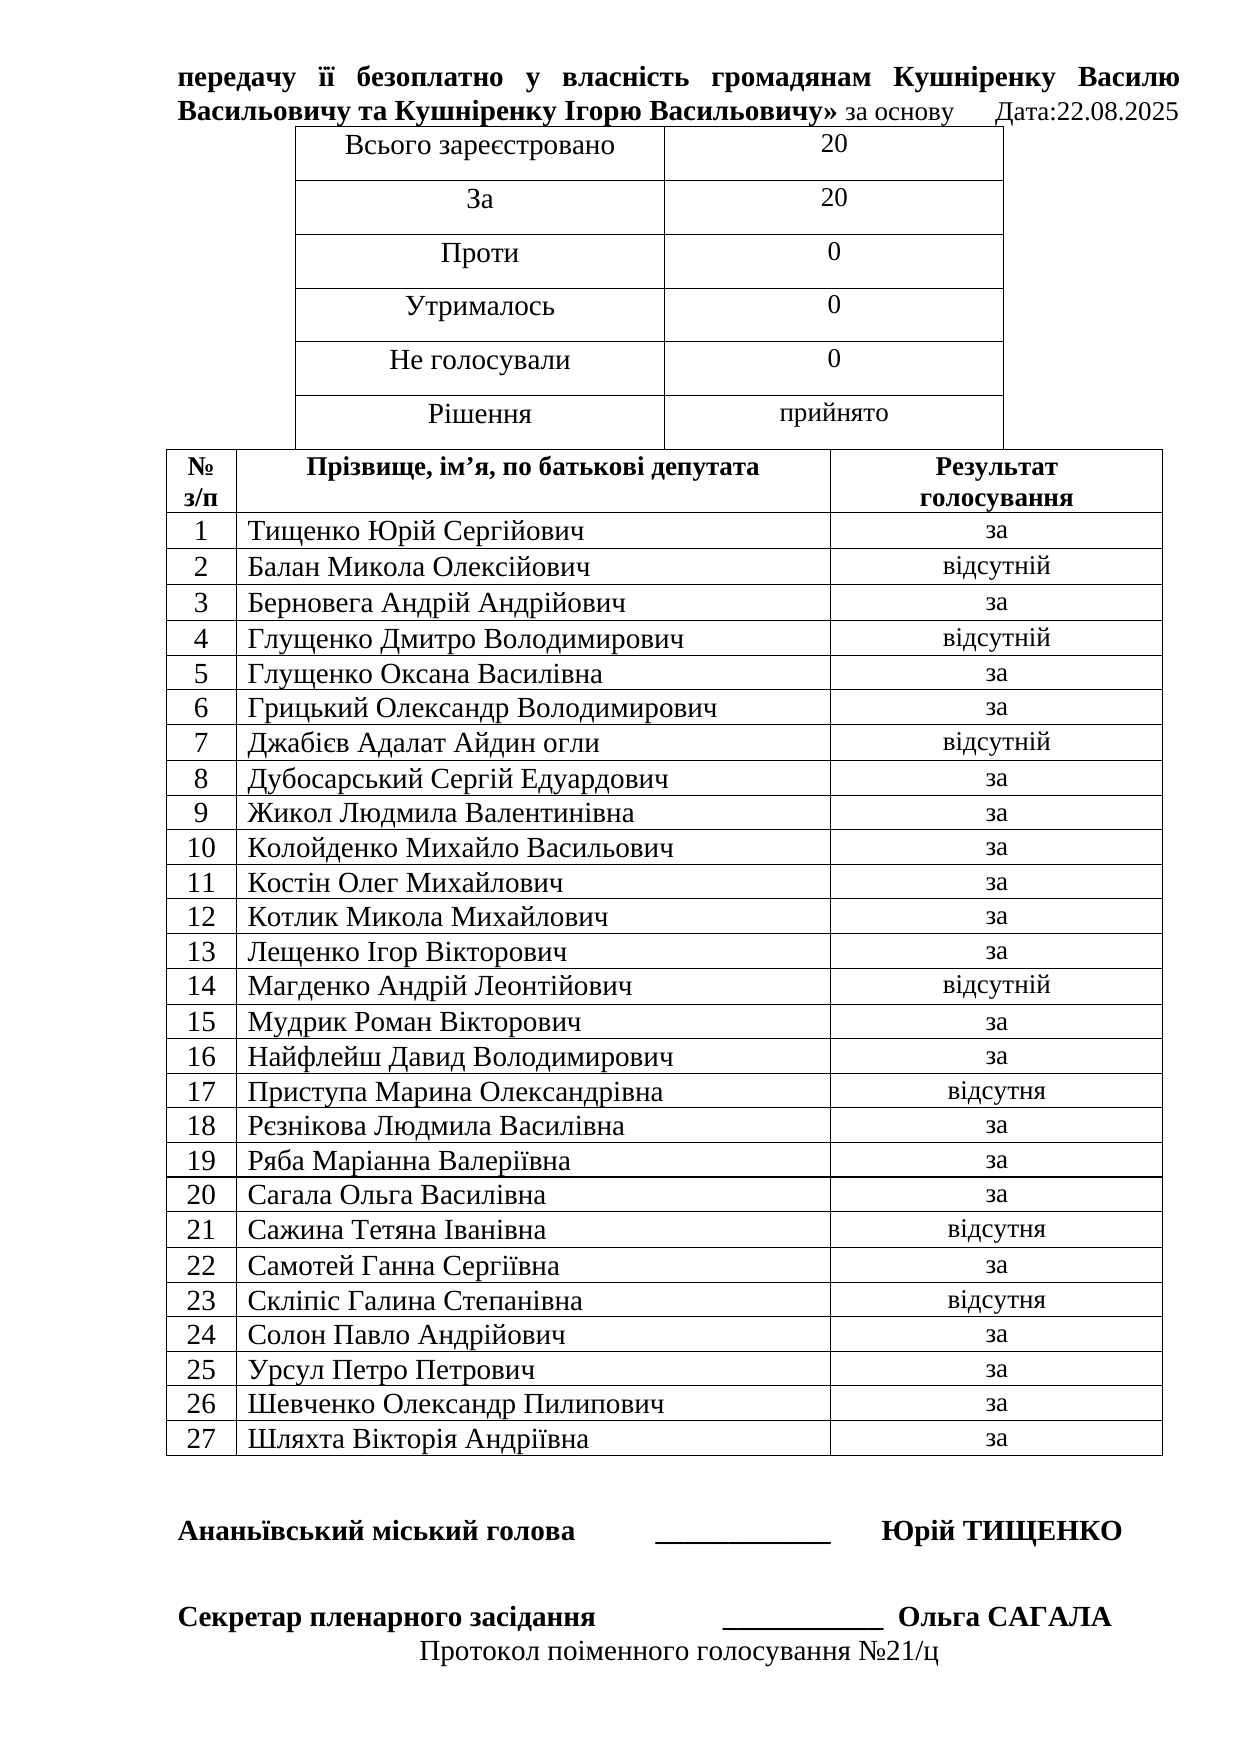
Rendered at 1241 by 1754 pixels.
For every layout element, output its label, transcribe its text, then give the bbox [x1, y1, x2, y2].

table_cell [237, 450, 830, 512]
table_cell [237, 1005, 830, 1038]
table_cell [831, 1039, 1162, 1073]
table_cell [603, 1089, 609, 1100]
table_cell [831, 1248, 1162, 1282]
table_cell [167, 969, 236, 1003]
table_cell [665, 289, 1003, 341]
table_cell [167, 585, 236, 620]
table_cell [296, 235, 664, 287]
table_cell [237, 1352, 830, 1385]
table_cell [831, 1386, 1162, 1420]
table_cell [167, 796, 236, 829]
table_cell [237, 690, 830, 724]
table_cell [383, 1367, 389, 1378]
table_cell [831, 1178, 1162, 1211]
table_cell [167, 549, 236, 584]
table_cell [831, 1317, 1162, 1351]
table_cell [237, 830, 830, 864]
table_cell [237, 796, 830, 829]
text Ананьївський міський голова ____________ Юрій ТИЩЕНКО [177, 1513, 1181, 1547]
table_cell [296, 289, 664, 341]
text Протокол поіменного голосування №21/ц [177, 1633, 1181, 1666]
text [177, 59, 1181, 126]
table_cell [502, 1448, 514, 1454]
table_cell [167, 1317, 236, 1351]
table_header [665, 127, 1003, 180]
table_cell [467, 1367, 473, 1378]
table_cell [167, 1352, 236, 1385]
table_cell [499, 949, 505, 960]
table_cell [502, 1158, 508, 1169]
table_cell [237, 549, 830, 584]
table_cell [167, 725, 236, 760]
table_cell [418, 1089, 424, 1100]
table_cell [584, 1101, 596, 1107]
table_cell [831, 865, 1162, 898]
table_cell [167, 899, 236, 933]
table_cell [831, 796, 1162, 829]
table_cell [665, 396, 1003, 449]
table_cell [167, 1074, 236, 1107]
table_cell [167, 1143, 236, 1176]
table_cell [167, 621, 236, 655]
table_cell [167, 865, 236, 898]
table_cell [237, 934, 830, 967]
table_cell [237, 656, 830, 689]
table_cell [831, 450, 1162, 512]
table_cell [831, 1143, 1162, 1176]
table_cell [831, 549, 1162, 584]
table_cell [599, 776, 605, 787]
text Секретар пленарного засідання ___________ Ольга САГАЛА [177, 1599, 1181, 1633]
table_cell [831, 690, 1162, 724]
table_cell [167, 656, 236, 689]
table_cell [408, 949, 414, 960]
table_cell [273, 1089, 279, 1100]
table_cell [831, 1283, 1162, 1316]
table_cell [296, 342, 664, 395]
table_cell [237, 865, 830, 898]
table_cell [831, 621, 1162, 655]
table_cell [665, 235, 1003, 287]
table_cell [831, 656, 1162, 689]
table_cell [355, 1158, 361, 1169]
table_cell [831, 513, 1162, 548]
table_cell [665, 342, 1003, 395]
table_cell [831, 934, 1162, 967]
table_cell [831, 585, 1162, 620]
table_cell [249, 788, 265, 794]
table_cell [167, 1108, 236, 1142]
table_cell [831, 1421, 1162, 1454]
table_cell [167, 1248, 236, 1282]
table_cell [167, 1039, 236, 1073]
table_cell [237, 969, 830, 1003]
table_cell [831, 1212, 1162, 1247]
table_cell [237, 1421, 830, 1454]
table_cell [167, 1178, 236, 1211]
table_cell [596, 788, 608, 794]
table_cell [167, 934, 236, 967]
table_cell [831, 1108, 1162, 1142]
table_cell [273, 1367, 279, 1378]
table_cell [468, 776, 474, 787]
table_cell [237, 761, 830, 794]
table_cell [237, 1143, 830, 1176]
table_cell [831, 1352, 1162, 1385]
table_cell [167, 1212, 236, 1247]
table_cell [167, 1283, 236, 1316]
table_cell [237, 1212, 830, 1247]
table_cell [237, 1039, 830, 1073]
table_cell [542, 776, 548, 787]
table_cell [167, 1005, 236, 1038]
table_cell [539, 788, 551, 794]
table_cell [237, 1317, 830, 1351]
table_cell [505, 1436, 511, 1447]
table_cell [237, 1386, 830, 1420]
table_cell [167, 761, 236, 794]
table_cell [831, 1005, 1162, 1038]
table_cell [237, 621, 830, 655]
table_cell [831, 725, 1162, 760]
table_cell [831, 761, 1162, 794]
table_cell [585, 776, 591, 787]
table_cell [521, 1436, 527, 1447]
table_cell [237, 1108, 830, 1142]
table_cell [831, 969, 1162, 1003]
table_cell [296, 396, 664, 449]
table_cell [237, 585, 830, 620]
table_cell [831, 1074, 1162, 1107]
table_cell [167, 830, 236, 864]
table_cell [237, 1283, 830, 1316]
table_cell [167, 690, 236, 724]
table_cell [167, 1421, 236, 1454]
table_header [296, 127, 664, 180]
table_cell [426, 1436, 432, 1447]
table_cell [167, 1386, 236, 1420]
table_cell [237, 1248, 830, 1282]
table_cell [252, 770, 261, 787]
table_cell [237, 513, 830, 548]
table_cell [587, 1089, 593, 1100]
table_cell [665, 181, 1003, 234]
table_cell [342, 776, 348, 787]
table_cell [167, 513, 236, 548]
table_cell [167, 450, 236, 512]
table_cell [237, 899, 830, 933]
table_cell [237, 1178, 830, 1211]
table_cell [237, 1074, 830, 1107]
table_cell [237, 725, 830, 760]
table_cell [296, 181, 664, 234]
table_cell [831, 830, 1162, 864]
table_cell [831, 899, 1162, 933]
